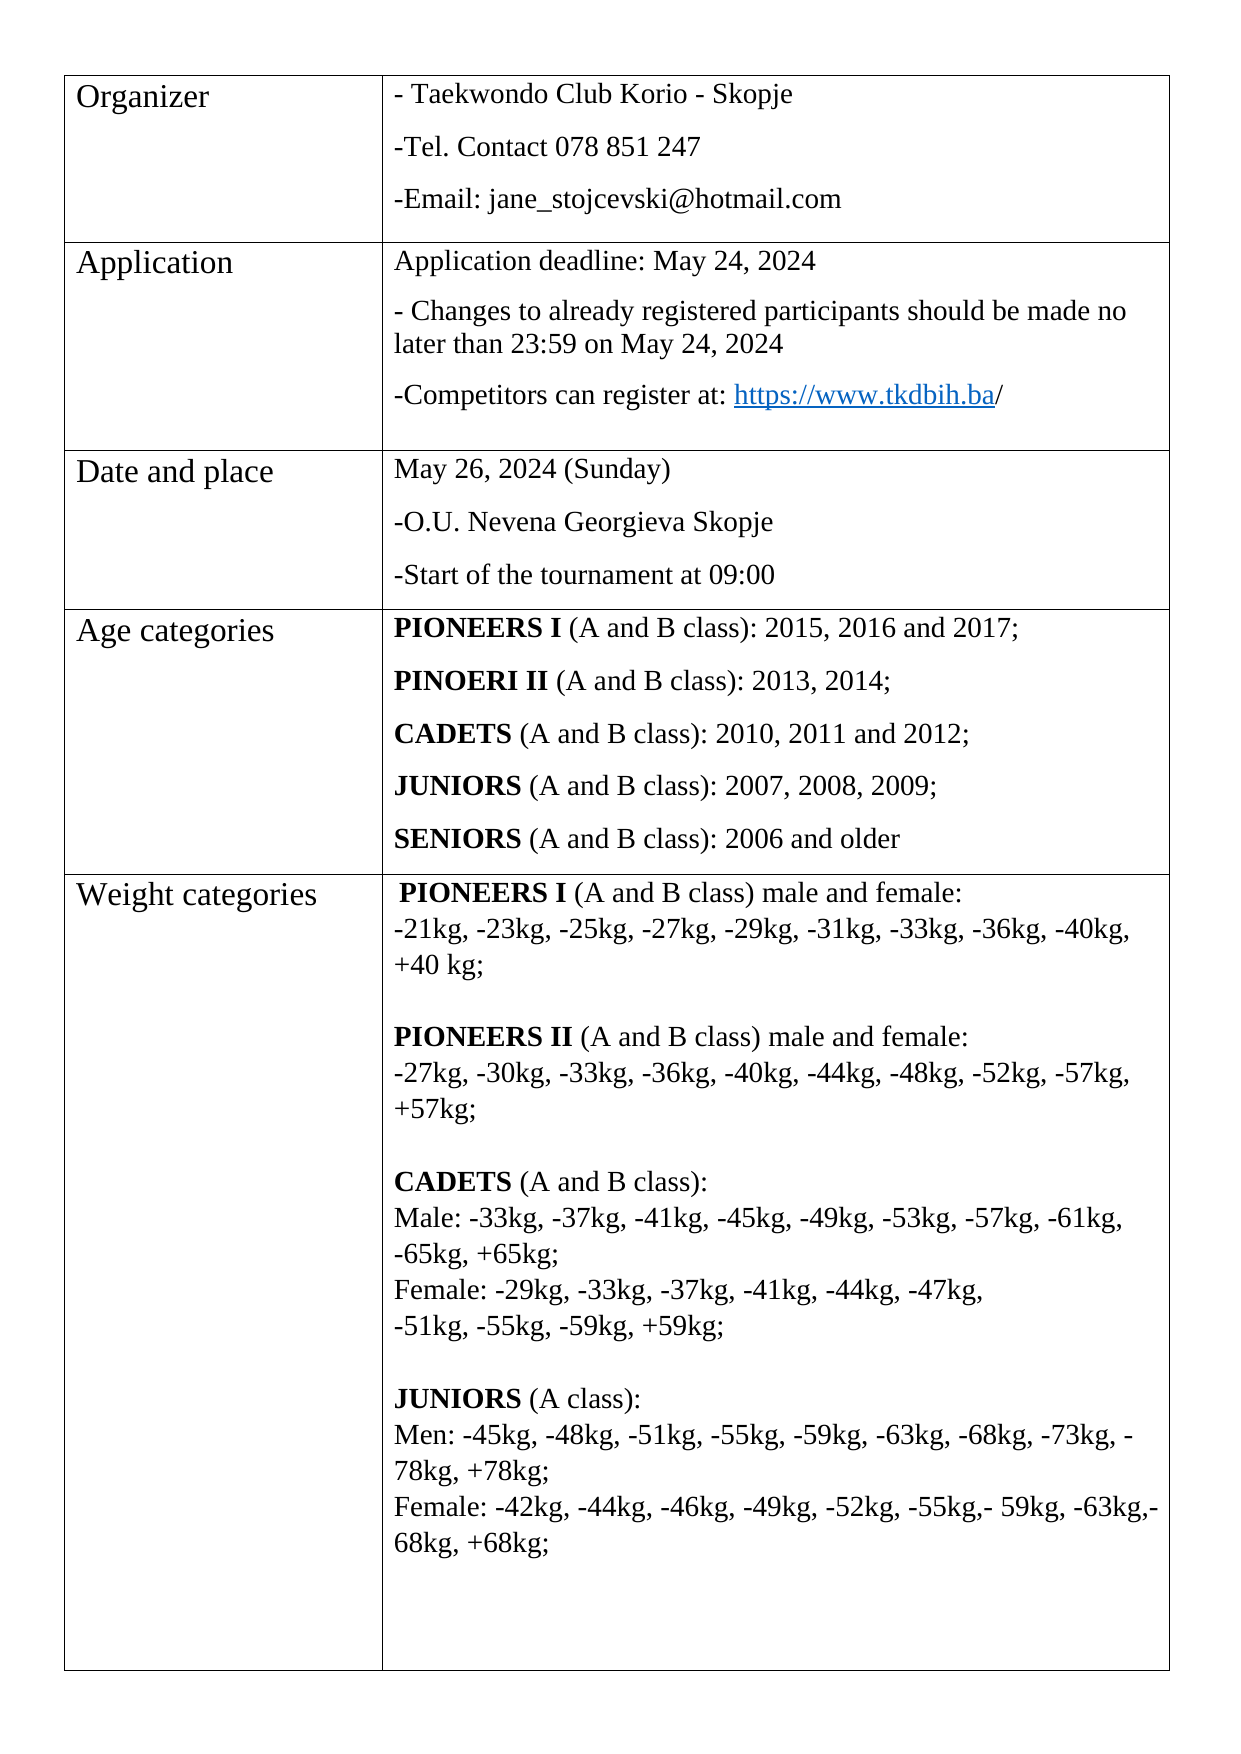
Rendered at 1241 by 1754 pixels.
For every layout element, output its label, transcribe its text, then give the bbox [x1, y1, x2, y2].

table_cell Date and place [65, 451, 382, 609]
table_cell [383, 875, 1169, 1670]
table_cell Application [65, 243, 382, 450]
table_cell PIONEERS I (A and B class): 2015, 2016 and 2017; PINOERI II (A and B class): 2013, 2014; CADETS (A and B class): 2010, 2011 and 2012; JUNIORS (A and B class): 2007, 2008, 2009; SENIORS (A and B class): 2006 and older [383, 610, 1169, 874]
table_cell Weight categories [65, 875, 382, 1670]
table_cell Application deadline: May 24, 2024 - Changes to already registered participants should be made no later than 23:59 on May 24, 2024 -Competitors can register at: https://www.tkdbih.ba/ [383, 243, 1169, 450]
table_header Organizer [65, 76, 382, 242]
table_header - Taekwondo Club Korio - Skopje -Tel. Contact 078 851 247 -Email: jane_stojcevski@hotmail.com [383, 76, 1169, 242]
table_cell May 26, 2024 (Sunday) -O.U. Nevena Georgieva Skopje -Start of the tournament at 09:00 [383, 451, 1169, 609]
table_cell Age categories [65, 610, 382, 874]
